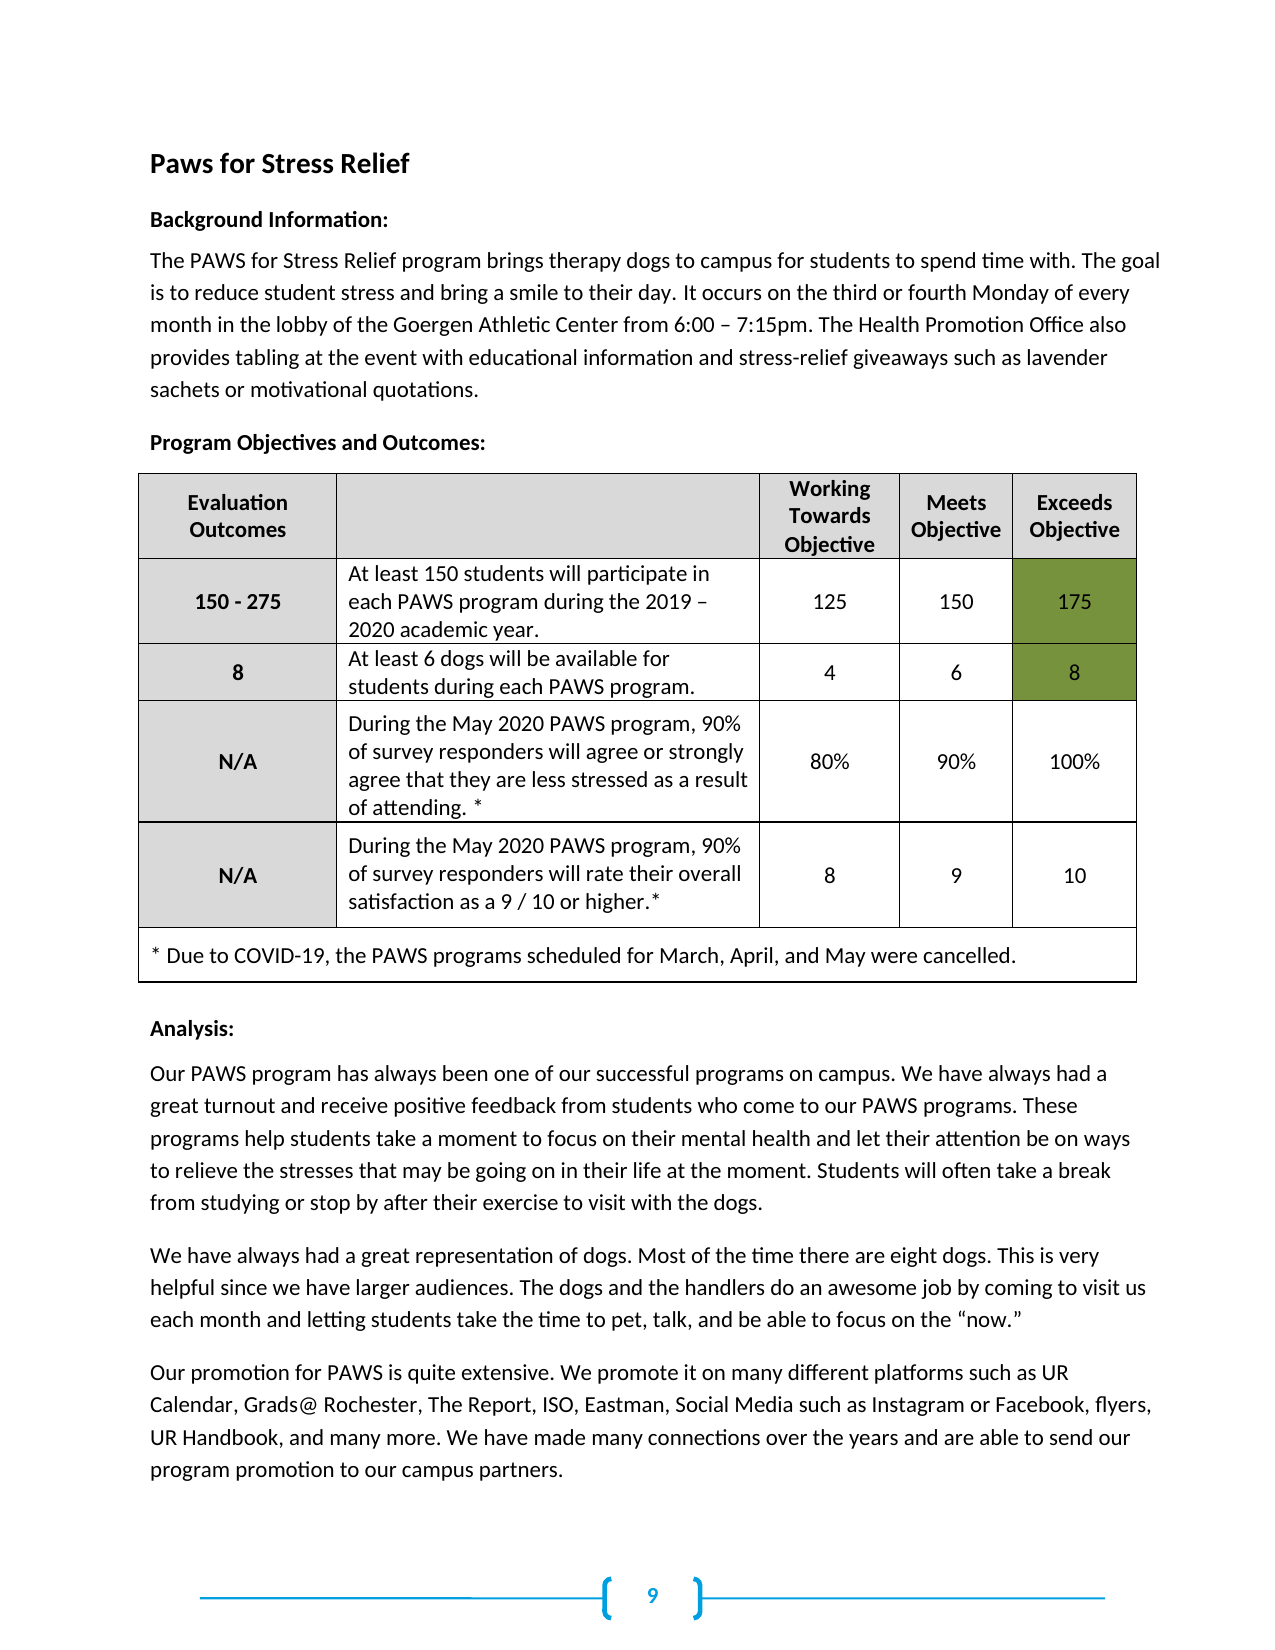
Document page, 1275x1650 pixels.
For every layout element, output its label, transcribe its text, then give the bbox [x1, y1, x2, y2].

table_cell 9 [900, 823, 1012, 927]
text Our promotion for PAWS is quite extensive. We promote it on many different platforms such as UR Calendar, Grads@ Rochester, The Report, ISO, Eastman, Social Media such as Instagram or Facebook, flyers, UR Handbook, and many more. We have made many connections over the years and are able to send our program promotion to our campus partners. [150, 1358, 1155, 1483]
table_cell 150 - 275 [139, 559, 336, 643]
table_header Exceeds Objective [1013, 474, 1136, 558]
table_cell N/A [139, 823, 336, 927]
table_cell 175 [1013, 559, 1136, 643]
text Background Information: [150, 206, 1174, 234]
table_cell 150 [900, 559, 1012, 643]
text We have always had a great representation of dogs. Most of the time there are eight dogs. This is very helpful since we have larger audiences. The dogs and the handlers do an awesome job by coming to visit us each month and letting students take the time to pet, talk, and be able to focus on the “now.” [150, 1241, 1155, 1333]
table_cell 125 [760, 559, 899, 643]
text The PAWS for Stress Relief program brings therapy dogs to campus for students to spend time with. The goal is to reduce student stress and bring a smile to their day. It occurs on the third or fourth Monday of every month in the lobby of the Goergen Athletic Center from 6:00 – 7:15pm. The Health Promotion Office also provides tabling at the event with educational information and stress-relief giveaways such as lavender sachets or motivational quotations. [150, 246, 1174, 403]
table_cell At least 6 dogs will be available for students during each PAWS program. [337, 644, 759, 700]
table_header Working Towards Objective [760, 474, 899, 558]
table_cell 8 [139, 644, 336, 700]
table_cell 4 [760, 644, 899, 700]
table_cell 10 [1013, 823, 1136, 927]
table_cell * Due to COVID-19, the PAWS programs scheduled for March, April, and May were cancelled. [139, 928, 1136, 981]
table_cell At least 150 students will participate in each PAWS program during the 2019 – 2020 academic year. [337, 559, 759, 643]
table_header Meets Objective [900, 474, 1012, 558]
table_cell 100% [1013, 701, 1136, 821]
table_cell During the May 2020 PAWS program, 90% of survey responders will agree or strongly agree that they are less stressed as a result of attending. * [337, 701, 759, 821]
table_cell 6 [900, 644, 1012, 700]
table_cell 8 [1013, 644, 1136, 700]
table_cell During the May 2020 PAWS program, 90% of survey responders will rate their overall satisfaction as a 9 / 10 or higher.* [337, 823, 759, 927]
text Paws for Stress Relief [150, 145, 1174, 181]
table_cell 90% [900, 701, 1012, 821]
text Our PAWS program has always been one of our successful programs on campus. We have always had a great turnout and receive positive feedback from students who come to our PAWS programs. These programs help students take a moment to focus on their mental health and let their attention be on ways to relieve the stresses that may be going on in their life at the moment. Students will often take a break from studying or stop by after their exercise to visit with the dogs. [150, 1059, 1155, 1216]
table_cell 8 [760, 823, 899, 927]
text Analysis: [150, 982, 1155, 1043]
table_cell N/A [139, 701, 336, 821]
table_header Evaluation Outcomes [139, 474, 336, 558]
table_cell 80% [760, 701, 899, 821]
table_header [337, 474, 759, 558]
text Program Objectives and Outcomes: [150, 428, 1155, 456]
